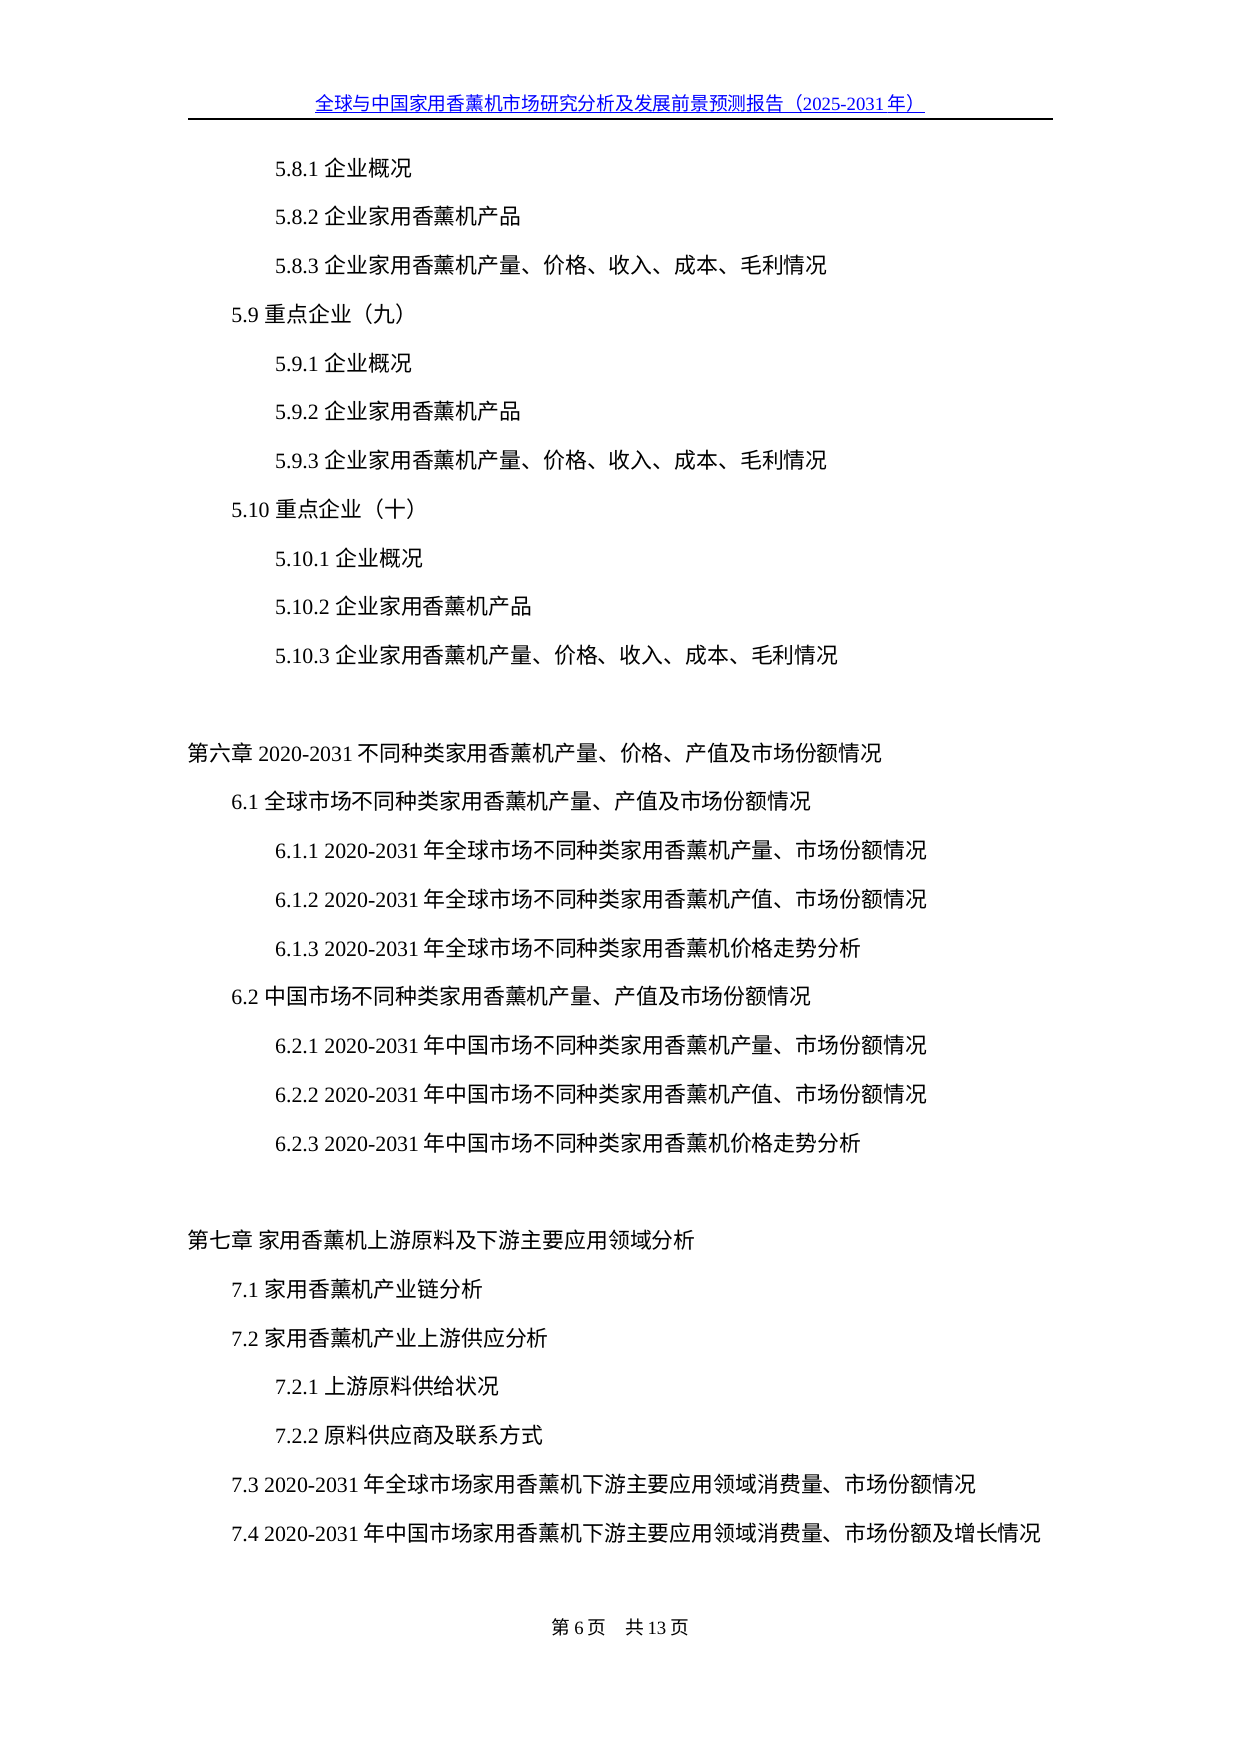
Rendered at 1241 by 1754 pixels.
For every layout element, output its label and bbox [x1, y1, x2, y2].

text [187, 150, 1053, 1548]
